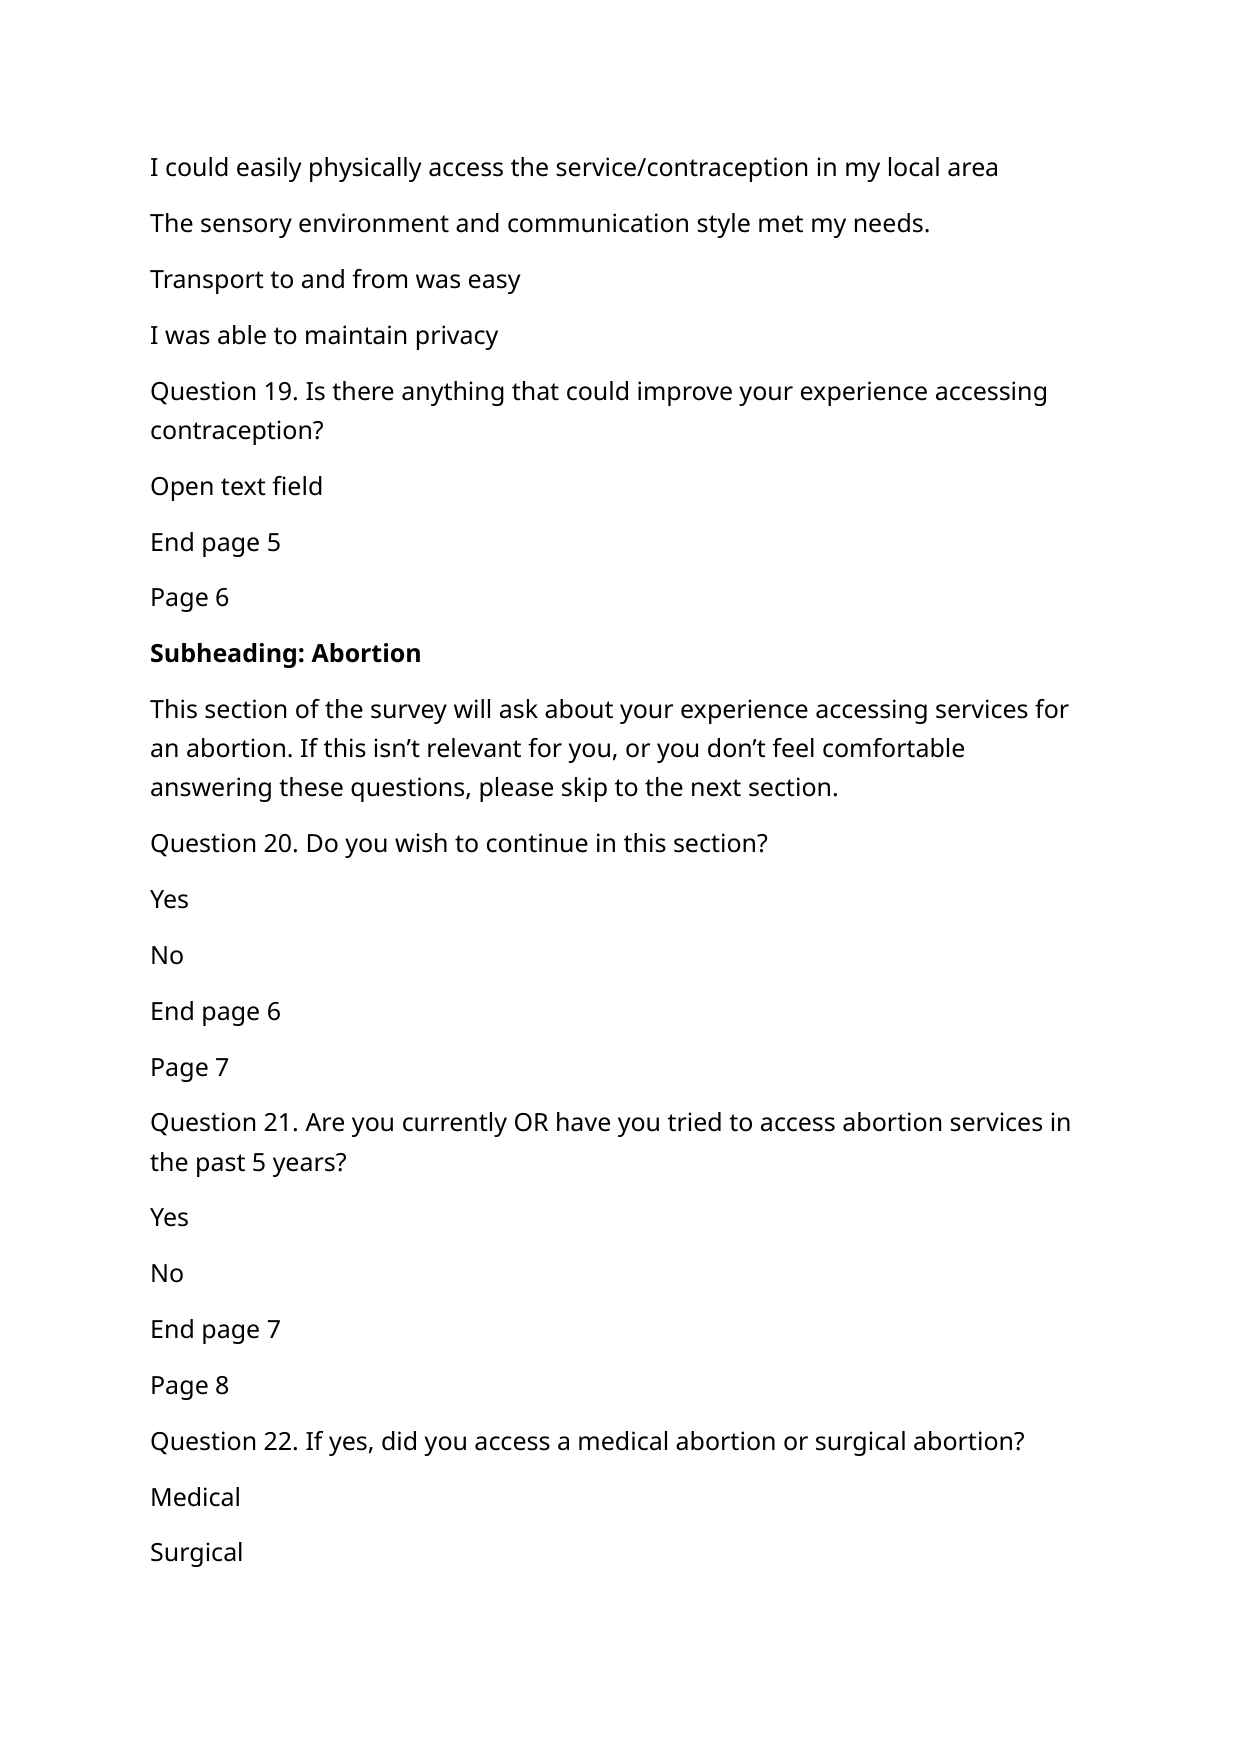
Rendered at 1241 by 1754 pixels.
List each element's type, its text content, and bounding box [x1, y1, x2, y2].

text Subheading: Abortion [150, 636, 1090, 670]
text Page 7 [150, 1049, 1090, 1083]
text Page 6 [150, 580, 1090, 614]
text Surgical [150, 1535, 1090, 1569]
text I could easily physically access the service/contraception in my local area [150, 150, 1090, 184]
text Transport to and from was easy [150, 262, 1090, 296]
text Medical [150, 1479, 1090, 1513]
text End page 7 [150, 1312, 1090, 1346]
text Open text field [150, 468, 1090, 502]
text Page 8 [150, 1367, 1090, 1402]
text Question 19. Is there anything that could improve your experience accessing contraception? [150, 373, 1090, 447]
text Question 22. If yes, did you access a medical abortion or surgical abortion? [150, 1423, 1090, 1457]
text No [150, 937, 1090, 972]
text End page 5 [150, 524, 1090, 558]
text No [150, 1256, 1090, 1290]
text I was able to maintain privacy [150, 317, 1090, 352]
text End page 6 [150, 993, 1090, 1027]
text Question 20. Do you wish to continue in this section? [150, 826, 1090, 860]
text Yes [150, 1200, 1090, 1234]
text Yes [150, 882, 1090, 916]
text The sensory environment and communication style met my needs. [150, 206, 1090, 240]
text This section of the survey will ask about your experience accessing services for an abortion. If this isn’t relevant for you, or you don’t feel comfortable answering these questions, please skip to the next section. [150, 692, 1090, 804]
text Question 21. Are you currently OR have you tried to access abortion services in the past 5 years? [150, 1105, 1090, 1178]
